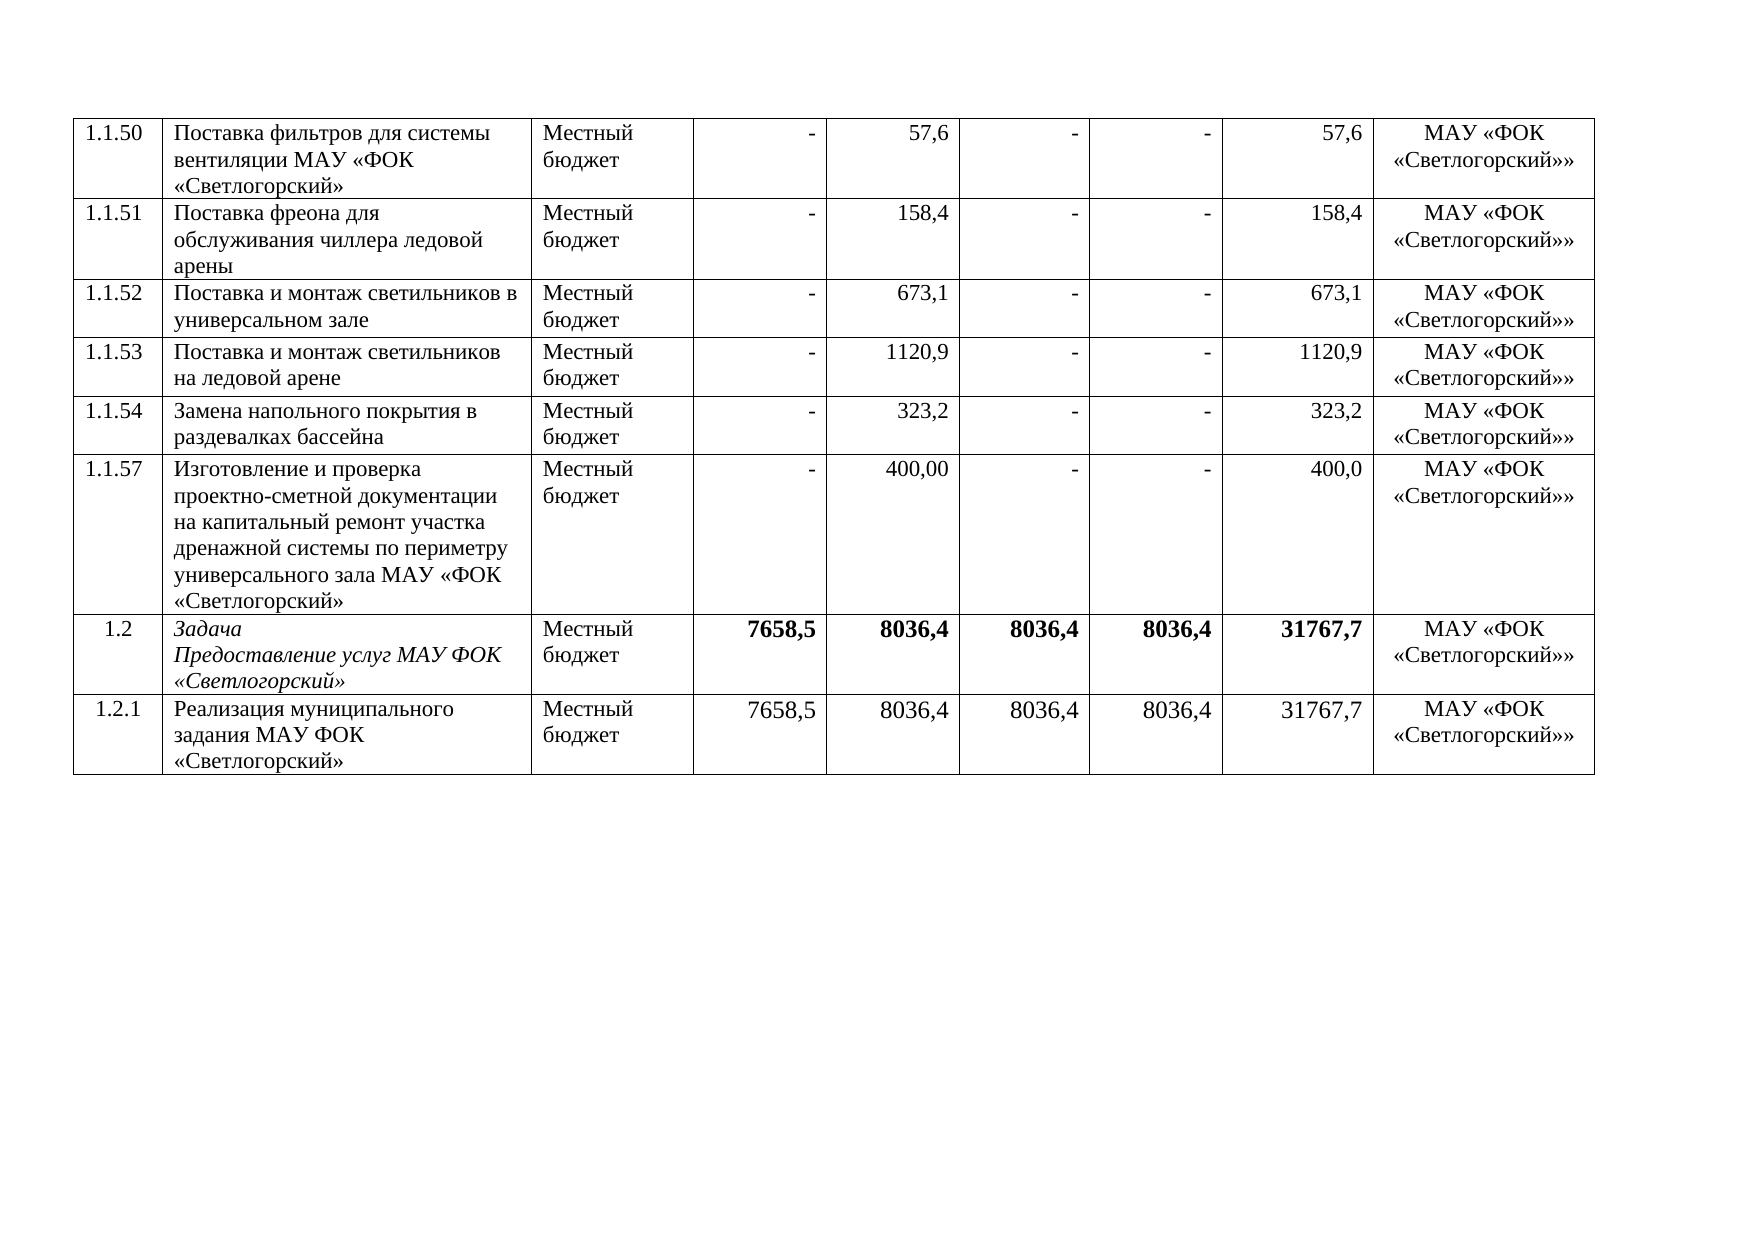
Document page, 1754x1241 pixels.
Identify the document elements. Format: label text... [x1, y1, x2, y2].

table_cell - [694, 397, 826, 454]
table_cell Местный бюджет [532, 615, 693, 694]
table_cell 673,1 [1223, 280, 1373, 337]
table_cell 8036,4 [960, 615, 1089, 694]
table_cell 1.1.50 [74, 119, 162, 198]
table_cell 8036,4 [827, 615, 959, 694]
table_cell Местный бюджет [532, 397, 693, 454]
table_cell - [960, 455, 1089, 613]
table_cell МАУ «ФОК «Светлогорский»» [1374, 338, 1594, 396]
table_cell Поставка и монтаж светильников на ледовой арене [163, 338, 531, 396]
table_cell 1.2 [74, 615, 162, 694]
table_cell 1.2.1 [74, 695, 162, 774]
table_cell Реализация муниципального задания МАУ ФОК «Светлогорский» [163, 695, 531, 774]
table_cell 7658,5 [694, 695, 826, 774]
table_cell 57,6 [827, 119, 959, 198]
table_cell 673,1 [827, 280, 959, 337]
table_cell - [1090, 338, 1222, 396]
table_cell 8036,4 [1090, 695, 1222, 774]
table_cell Замена напольного покрытия в раздевалках бассейна [163, 397, 531, 454]
table_cell - [694, 199, 826, 278]
table_cell 1120,9 [1223, 338, 1373, 396]
table_cell 400,0 [1223, 455, 1373, 613]
table_cell Местный бюджет [532, 199, 693, 278]
table_cell Местный бюджет [532, 455, 693, 613]
table_cell Поставка фильтров для системы вентиляции МАУ «ФОК «Светлогорский» [163, 119, 531, 198]
table_cell Местный бюджет [532, 280, 693, 337]
table_cell - [960, 280, 1089, 337]
table_cell Местный бюджет [532, 338, 693, 396]
table_cell 8036,4 [827, 695, 959, 774]
table_cell 57,6 [1223, 119, 1373, 198]
table_cell 1120,9 [827, 338, 959, 396]
table_cell 31767,7 [1223, 695, 1373, 774]
table_cell 31767,7 [1223, 615, 1373, 694]
table_cell 7658,5 [694, 615, 826, 694]
table_cell 1.1.53 [74, 338, 162, 396]
table_cell 1.1.54 [74, 397, 162, 454]
table_cell Поставка и монтаж светильников в универсальном зале [163, 280, 531, 337]
table_cell МАУ «ФОК «Светлогорский»» [1374, 199, 1594, 278]
table_cell - [694, 119, 826, 198]
table_cell 158,4 [827, 199, 959, 278]
table_cell - [1090, 455, 1222, 613]
table_cell 1.1.51 [74, 199, 162, 278]
table_cell Поставка фреона для обслуживания чиллера ледовой арены [163, 199, 531, 278]
table_cell - [960, 199, 1089, 278]
table_cell - [960, 397, 1089, 454]
table_cell 8036,4 [960, 695, 1089, 774]
table_cell - [1090, 199, 1222, 278]
table_cell МАУ «ФОК «Светлогорский»» [1374, 455, 1594, 613]
table_cell МАУ «ФОК «Светлогорский»» [1374, 615, 1594, 694]
table_cell 1.1.57 [74, 455, 162, 613]
table_cell МАУ «ФОК «Светлогорский»» [1374, 280, 1594, 337]
table_cell - [960, 119, 1089, 198]
table_cell - [694, 280, 826, 337]
table_cell МАУ «ФОК «Светлогорский»» [1374, 695, 1594, 774]
table_cell - [1090, 397, 1222, 454]
table_cell Местный бюджет [532, 119, 693, 198]
table_cell 158,4 [1223, 199, 1373, 278]
table_cell 1.1.52 [74, 280, 162, 337]
table_cell 323,2 [827, 397, 959, 454]
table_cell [1374, 119, 1594, 198]
table_cell - [1090, 119, 1222, 198]
table_cell - [1090, 280, 1222, 337]
table_cell - [960, 338, 1089, 396]
table_cell Задача Предоставление услуг МАУ ФОК «Светлогорский» [163, 615, 531, 694]
table_cell 400,00 [827, 455, 959, 613]
table_cell Местный бюджет [532, 695, 693, 774]
table_cell МАУ «ФОК «Светлогорский»» [1374, 397, 1594, 454]
table_cell Изготовление и проверка проектно-сметной документации на капитальный ремонт участка дренажной системы по периметру универсального зала МАУ «ФОК «Светлогорский» [163, 455, 531, 613]
table_cell 8036,4 [1090, 615, 1222, 694]
table_cell - [694, 455, 826, 613]
table_cell - [694, 338, 826, 396]
table_cell 323,2 [1223, 397, 1373, 454]
